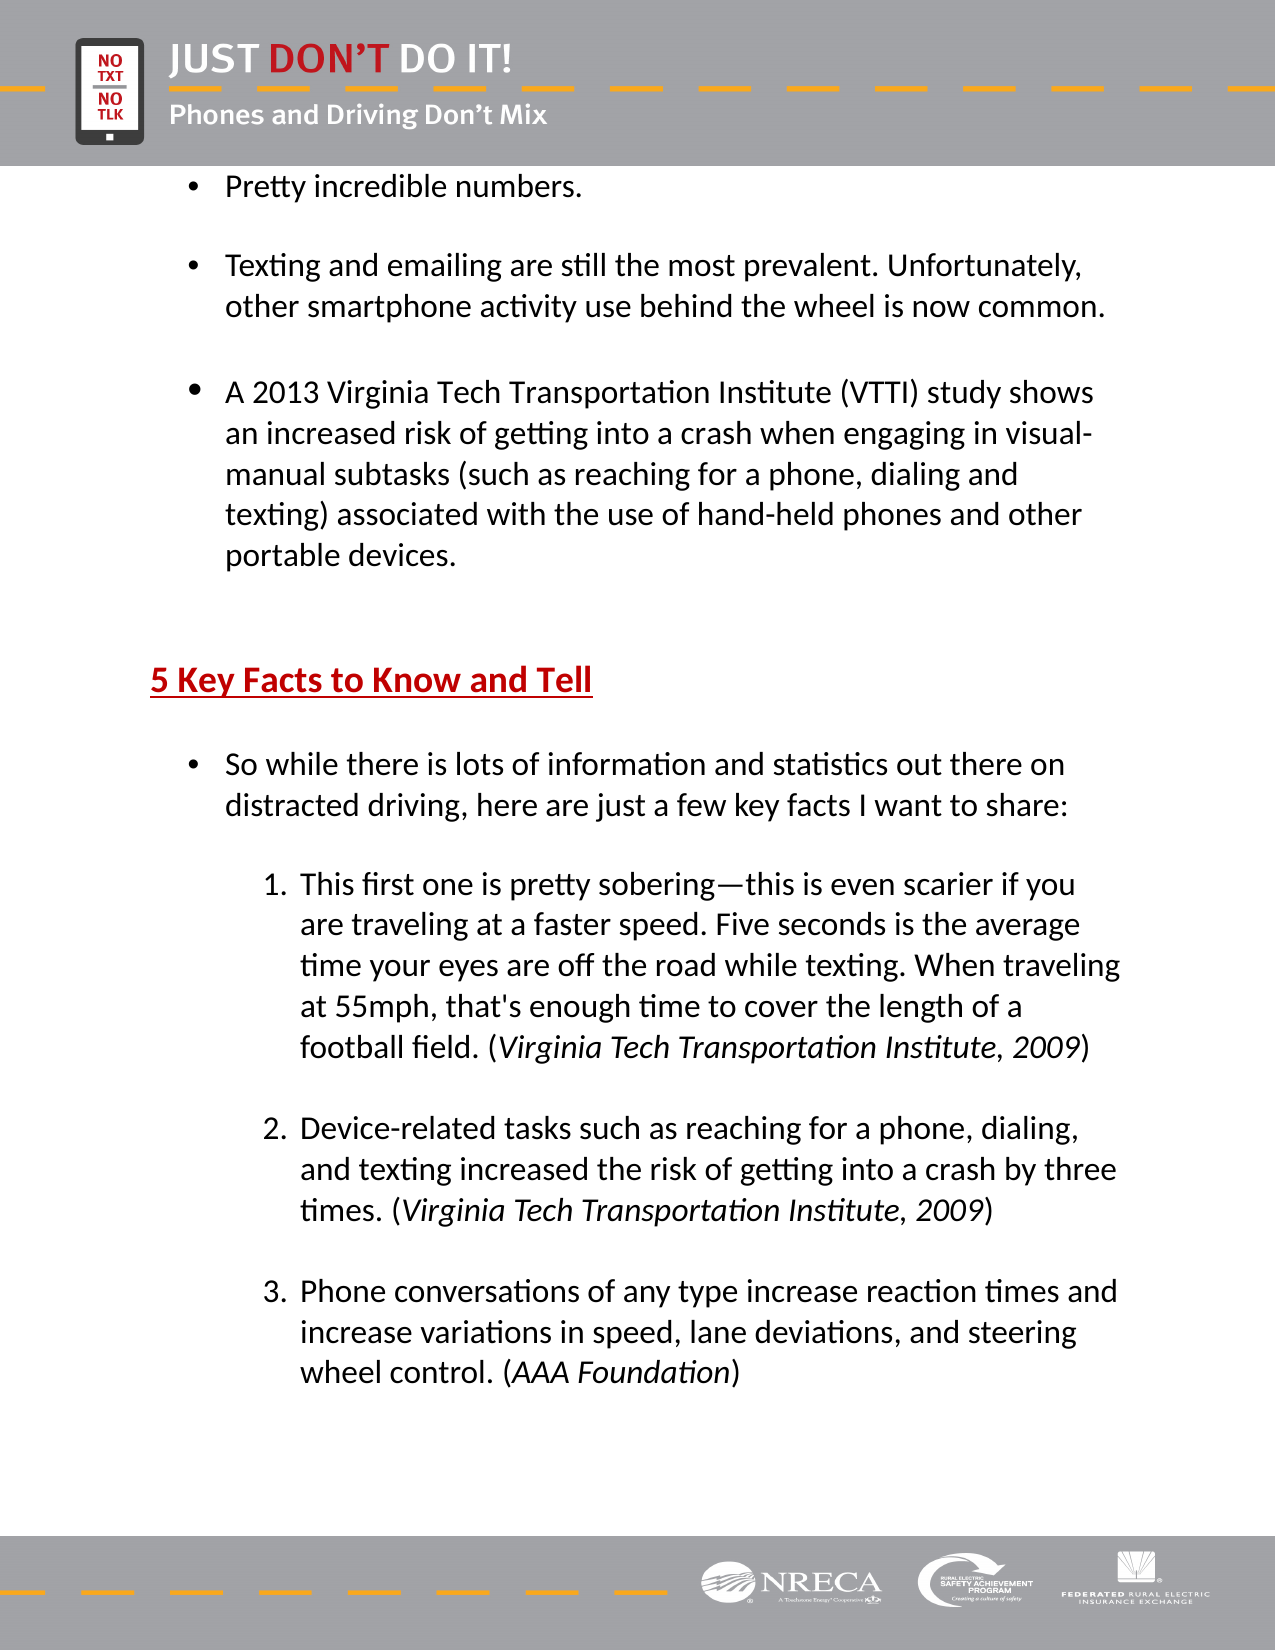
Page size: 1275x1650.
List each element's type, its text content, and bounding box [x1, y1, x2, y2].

list So while there is lots of information and statistics out there on distracted driving, here are just a few key facts I want to share: [187, 743, 1125, 824]
list Phone conversations of any type increase reaction times and increase variations in speed, lane deviations, and steering wheel control. (AAA Foundation) [262, 1270, 1125, 1392]
list Texting and emailing are still the most prevalent. Unfortunately, other smartphone activity use behind the wheel is now common. [187, 244, 1125, 326]
picture [0, 0, 1275, 166]
list Pretty incredible numbers. [187, 166, 1125, 206]
picture [0, 1536, 1275, 1650]
list A 2013 Virginia Tech Transportation Institute (VTTI) study shows an increased risk of getting into a crash when engaging in visual-manual subtasks (such as reaching for a phone, dialing and texting) associated with the use of hand-held phones and other portable devices. [187, 364, 1125, 575]
text 5 Key Facts to Know and Tell [150, 656, 1125, 702]
list This first one is pretty sobering—this is even scarier if you are traveling at a faster speed. Five seconds is the average time your eyes are off the road while texting. When traveling at 55mph, that's enough time to cover the length of a football field. (Virginia Tech Transportation Institute, 2009) [262, 863, 1125, 1066]
list Device-related tasks such as reaching for a phone, dialing, and texting increased the risk of getting into a crash by three times. (Virginia Tech Transportation Institute, 2009) [262, 1107, 1125, 1229]
